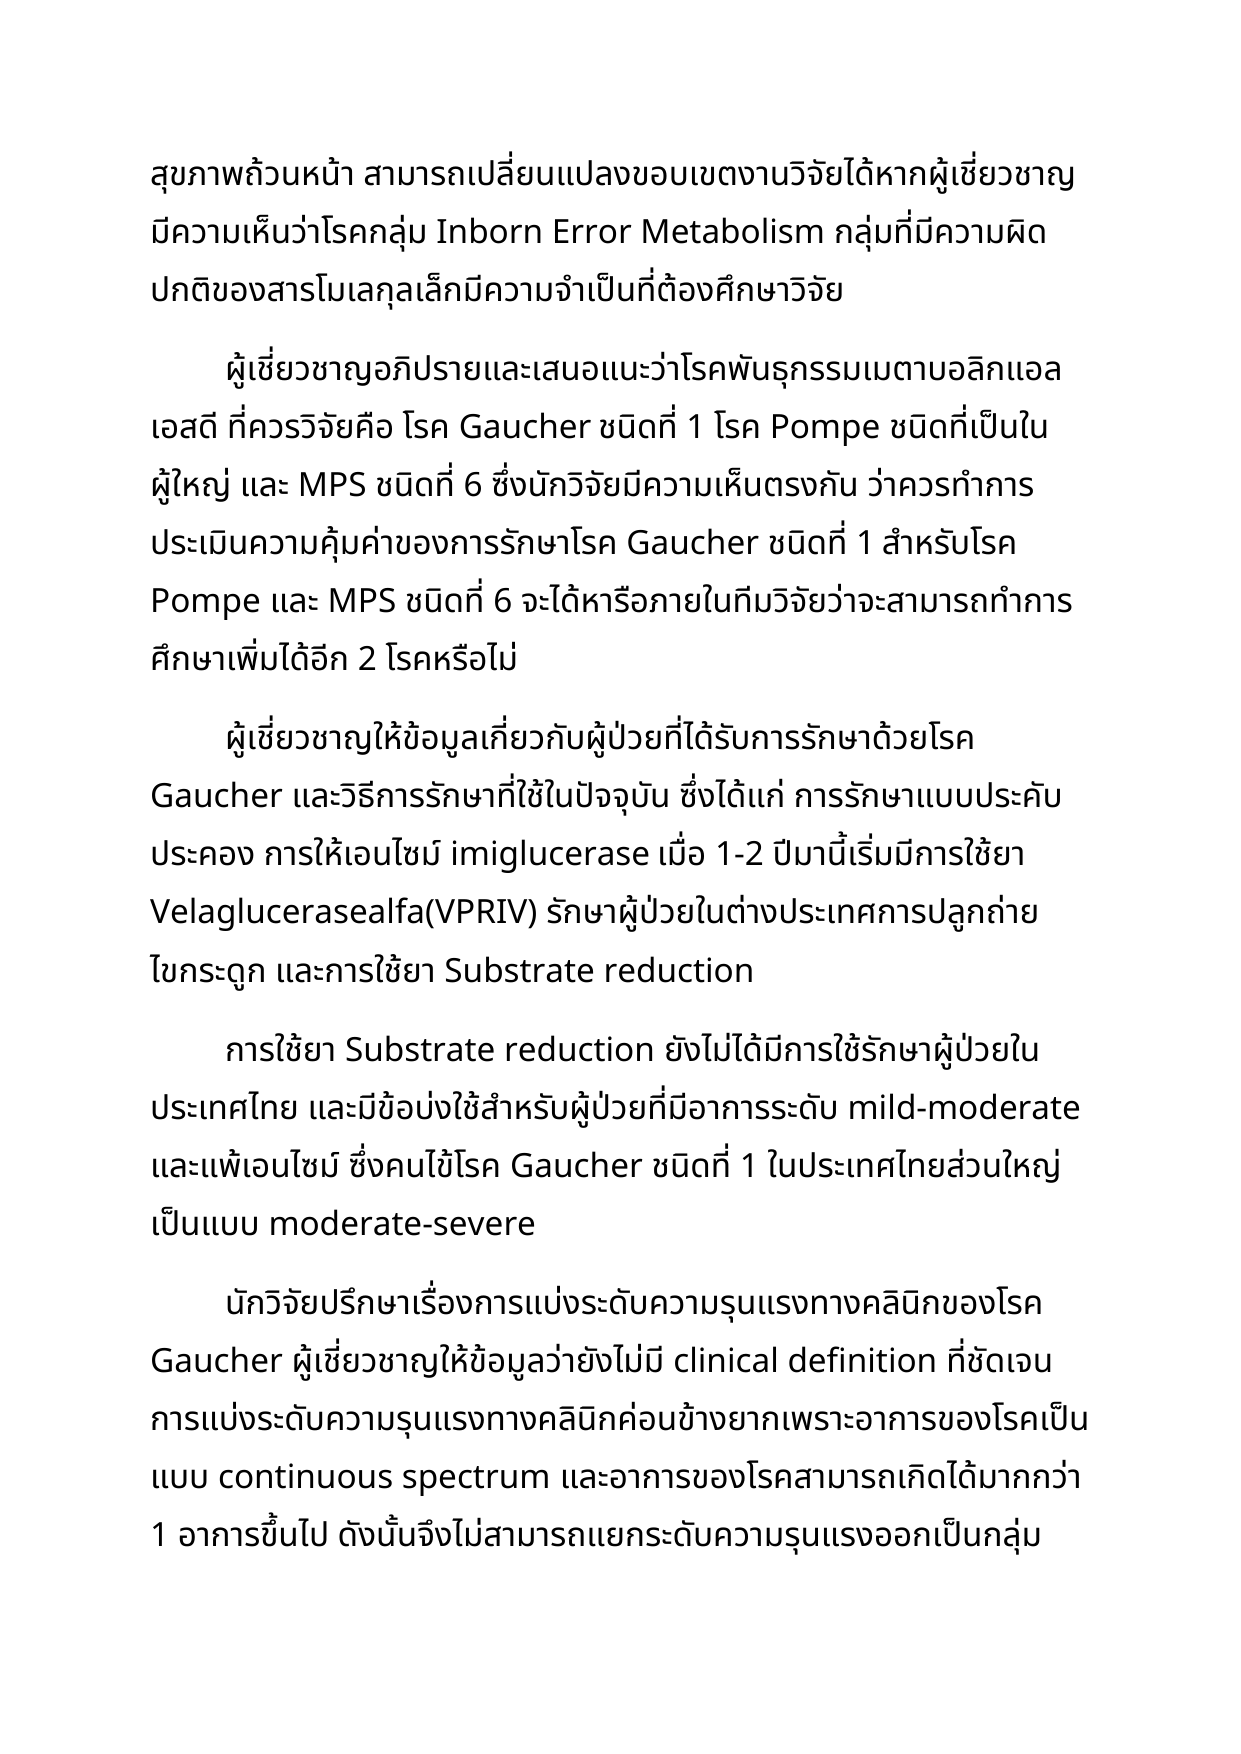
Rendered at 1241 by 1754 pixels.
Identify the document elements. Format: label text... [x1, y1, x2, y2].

text การใช้ยา Substrate reduction ยังไม่ได้มีการใช้รักษาผู้ป่วยในประเทศไทย และมีข้อบ่งใช้สำหรับผู้ป่วยที่มีอาการระดับ mild-moderate และแพ้เอนไซม์ ซึ่งคนไข้โรค Gaucher ชนิดที่ 1 ในประเทศไทยส่วนใหญ่เป็นแบบ moderate-severe [150, 1025, 1090, 1250]
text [150, 150, 1090, 316]
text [150, 1279, 1090, 1561]
text ผู้เชี่ยวชาญอภิปรายและเสนอแนะว่าโรคพันธุกรรมเมตาบอลิกแอลเอสดี ที่ควรวิจัยคือ โรค Gaucherชนิดที่ 1 โรค Pompe ชนิดที่เป็นในผู้ใหญ่ และ MPS ชนิดที่ 6 ซึ่งนักวิจัยมีความเห็นตรงกัน ว่าควรทำการประเมินความคุ้มค่าของการรักษาโรค Gaucher ชนิดที่ 1สำหรับโรค Pompe และ MPS ชนิดที่ 6 จะได้หารือภายในทีมวิจัยว่าจะสามารถทำการศึกษาเพิ่มได้อีก 2 โรคหรือไม่ [150, 345, 1090, 686]
text ผู้เชี่ยวชาญให้ข้อมูลเกี่ยวกับผู้ป่วยที่ได้รับการรักษาด้วยโรค Gaucher และวิธีการรักษาที่ใช้ในปัจจุบัน ซึ่งได้แก่ การรักษาแบบประคับประคอง การให้เอนไซม์ imigluceraseเมื่อ 1-2 ปีมานี้เริ่มมีการใช้ยา Velaglucerasealfa(VPRIV) รักษาผู้ป่วยในต่างประเทศการปลูกถ่ายไขกระดูก และการใช้ยา Substrate reduction [150, 714, 1090, 997]
